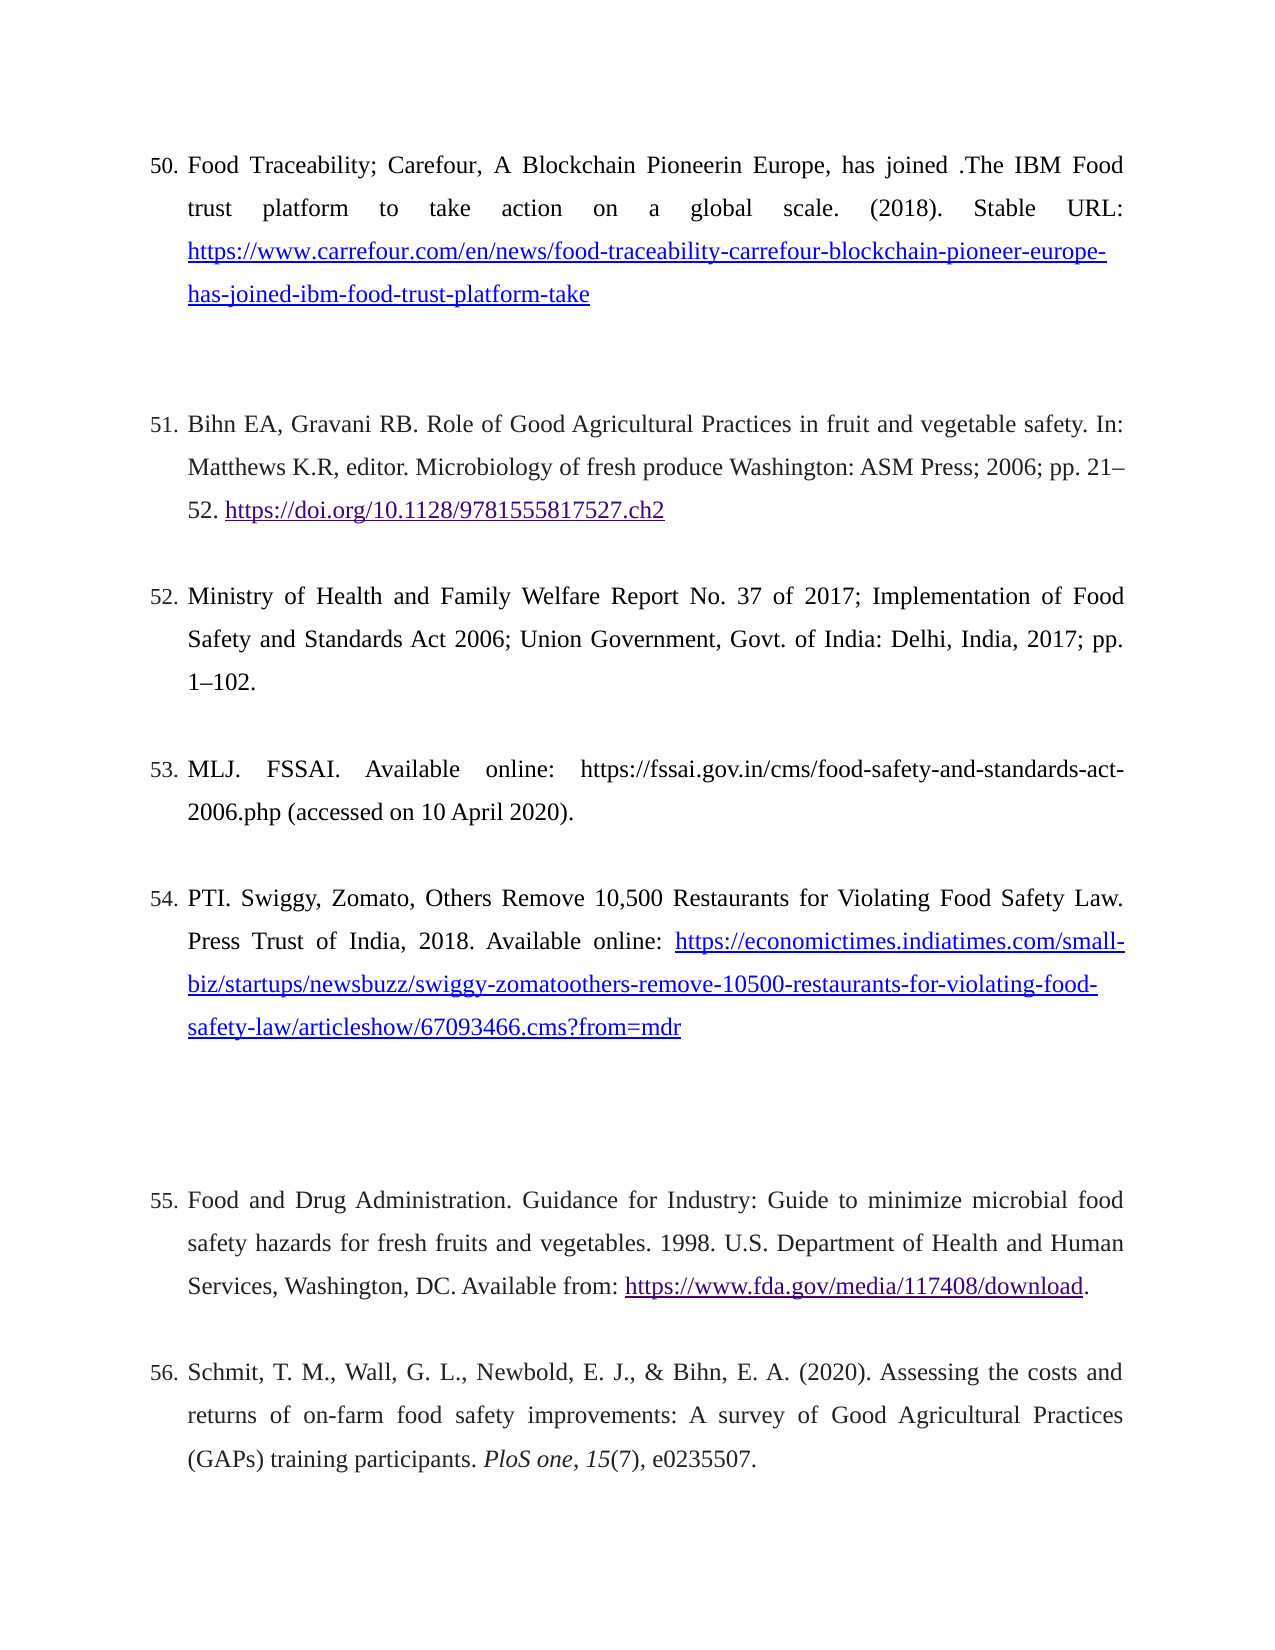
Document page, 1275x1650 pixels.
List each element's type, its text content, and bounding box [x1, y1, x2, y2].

subtitle Schmit, T. M., Wall, G. L., Newbold, E. J., & Bihn, E. A. (2020). Assessing the costs and returns of on-farm food safety improvements: A survey of Good Agricultural Practices (GAPs) training participants. PloS one, 15(7), e0235507. [150, 1357, 1125, 1472]
list Food Traceability; Carefour, A Blockchain Pioneerin Europe, has joined .The IBM Food trust platform to take action on a global scale. (2018). Stable URL: https://www.carrefour.com/en/news/food-traceability-carrefour-blockchain-pioneer-europe-has-joined-ibm-food-trust-platform-take [150, 150, 1125, 308]
subtitle Food and Drug Administration. Guidance for Industry: Guide to minimize microbial food safety hazards for fresh fruits and vegetables. 1998. U.S. Department of Health and Human Services, Washington, DC. Available from: https://www.fda.gov/media/117408/download. [150, 1185, 1125, 1300]
subtitle PTI. Swiggy, Zomato, Others Remove 10,500 Restaurants for Violating Food Safety Law. Press Trust of India, 2018. Available online: https://economictimes.indiatimes.com/small-biz/startups/newsbuzz/swiggy-zomatoothers-remove-10500-restaurants-for-violating-food-safety-law/articleshow/67093466.cms?from=mdr [150, 883, 1125, 1041]
subtitle Ministry of Health and Family Welfare Report No. 37 of 2017; Implementation of Food Safety and Standards Act 2006; Union Government, Govt. of India: Delhi, India, 2017; pp. 1–102. [150, 581, 1125, 696]
subtitle MLJ. FSSAI. Available online: https://fssai.gov.in/cms/food-safety-and-standards-act-2006.php (accessed on 10 April 2020). [150, 754, 1125, 826]
subtitle Bihn EA, Gravani RB. Role of Good Agricultural Practices in fruit and vegetable safety. In: Matthews K.R, editor. Microbiology of fresh produce Washington: ASM Press; 2006; pp. 21–52. https://doi.org/10.1128/9781555817527.ch2 [150, 409, 1125, 524]
